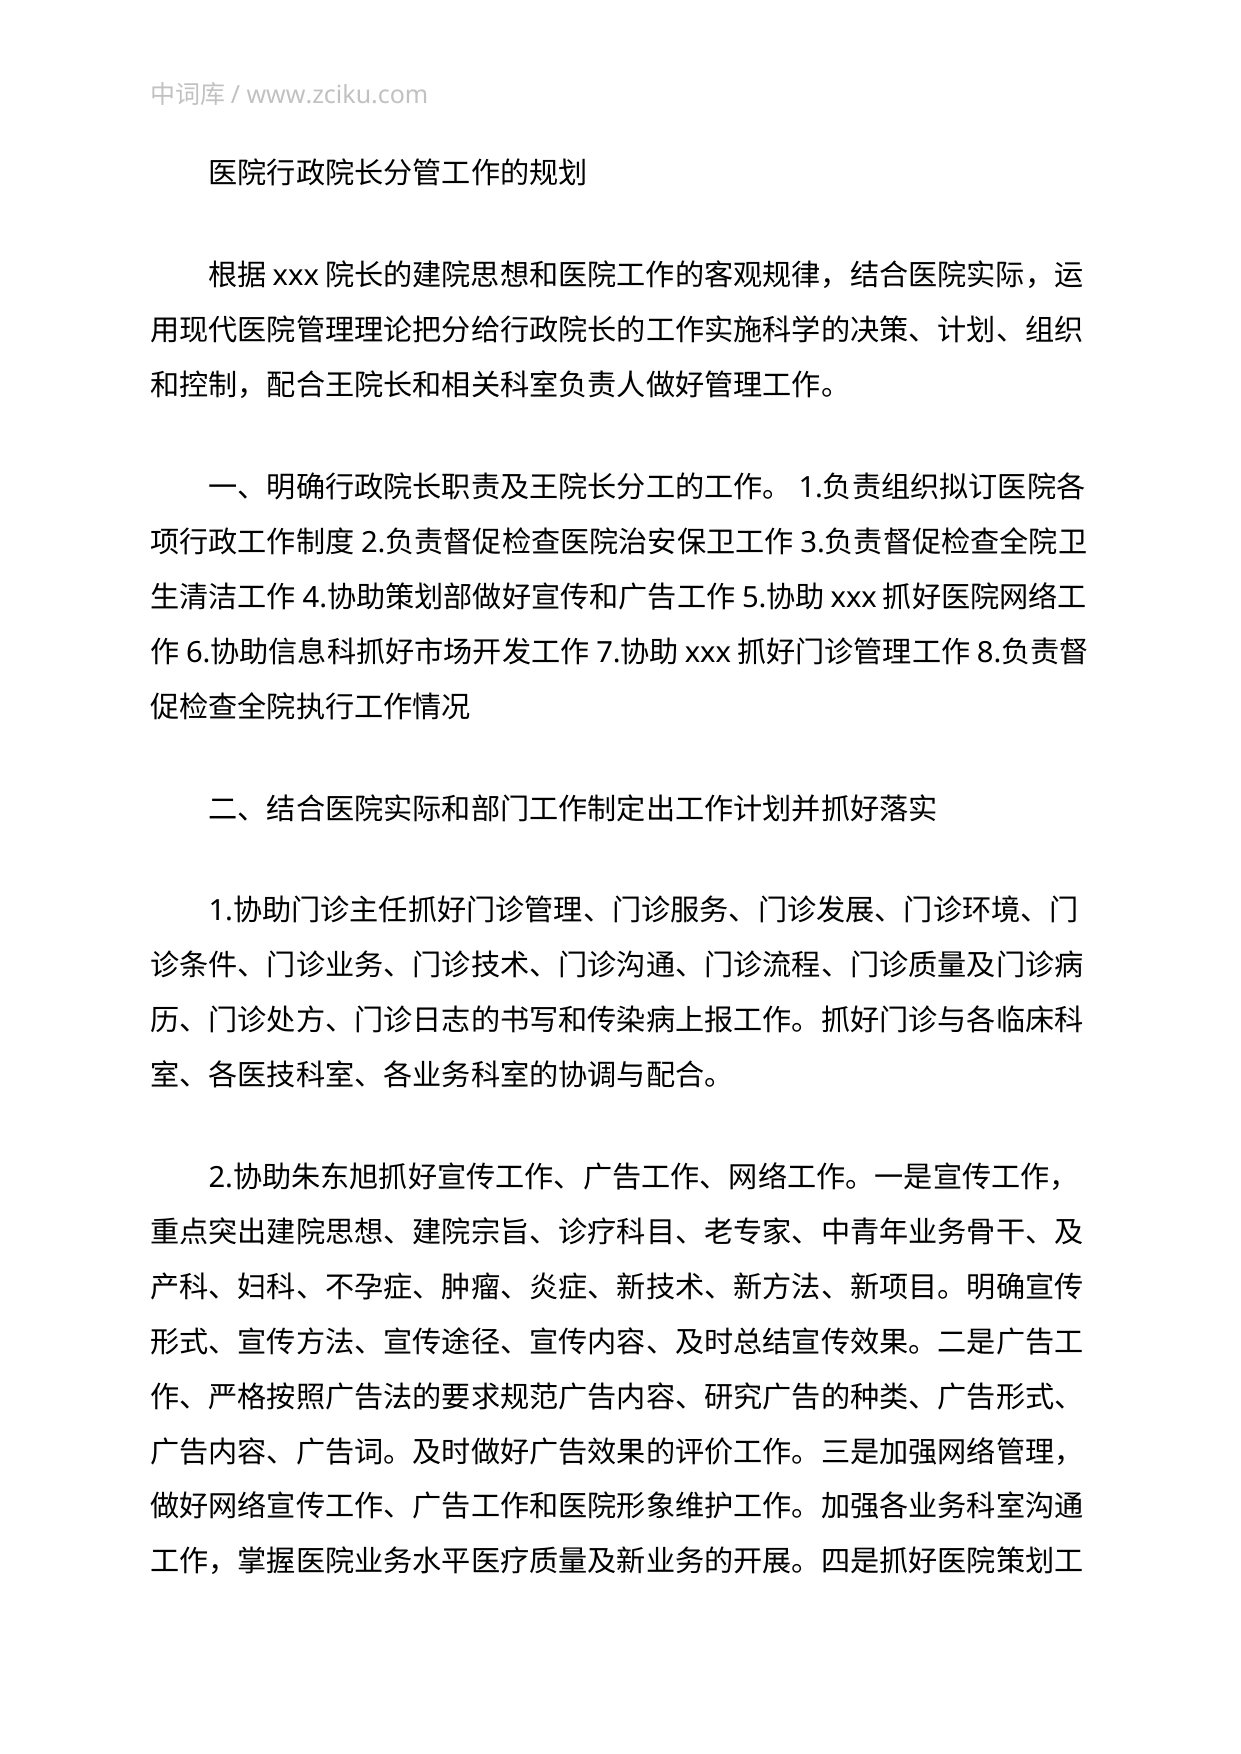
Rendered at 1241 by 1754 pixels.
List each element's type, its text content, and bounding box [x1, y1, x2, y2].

text 二、结合医院实际和部门工作制定出工作计划并抓好落实 [150, 785, 1090, 827]
text 根据xxx院长的建院思想和医院工作的客观规律，结合医院实际，运用现代医院管理理论把分给行政院长的工作实施科学的决策、计划、组织和控制，配合王院长和相关科室负责人做好管理工作。 [150, 252, 1090, 404]
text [150, 1153, 1090, 1580]
text 1.协助门诊主任抓好门诊管理、门诊服务、门诊发展、门诊环境、门诊条件、门诊业务、门诊技术、门诊沟通、门诊流程、门诊质量及门诊病历、门诊处方、门诊日志的书写和传染病上报工作。抓好门诊与各临床科室、各医技科室、各业务科室的协调与配合。 [150, 887, 1090, 1094]
text 医院行政院长分管工作的规划 [150, 150, 1090, 192]
text 一、明确行政院长职责及王院长分工的工作。 1.负责组织拟订医院各项行政工作制度 2.负责督促检查医院治安保卫工作 3.负责督促检查全院卫生清洁工作 4.协助策划部做好宣传和广告工作 5.协助xxx抓好医院网络工作 6.协助信息科抓好市场开发工作 7.协助xxx抓好门诊管理工作 8.负责督促检查全院执行工作情况 [150, 463, 1090, 726]
